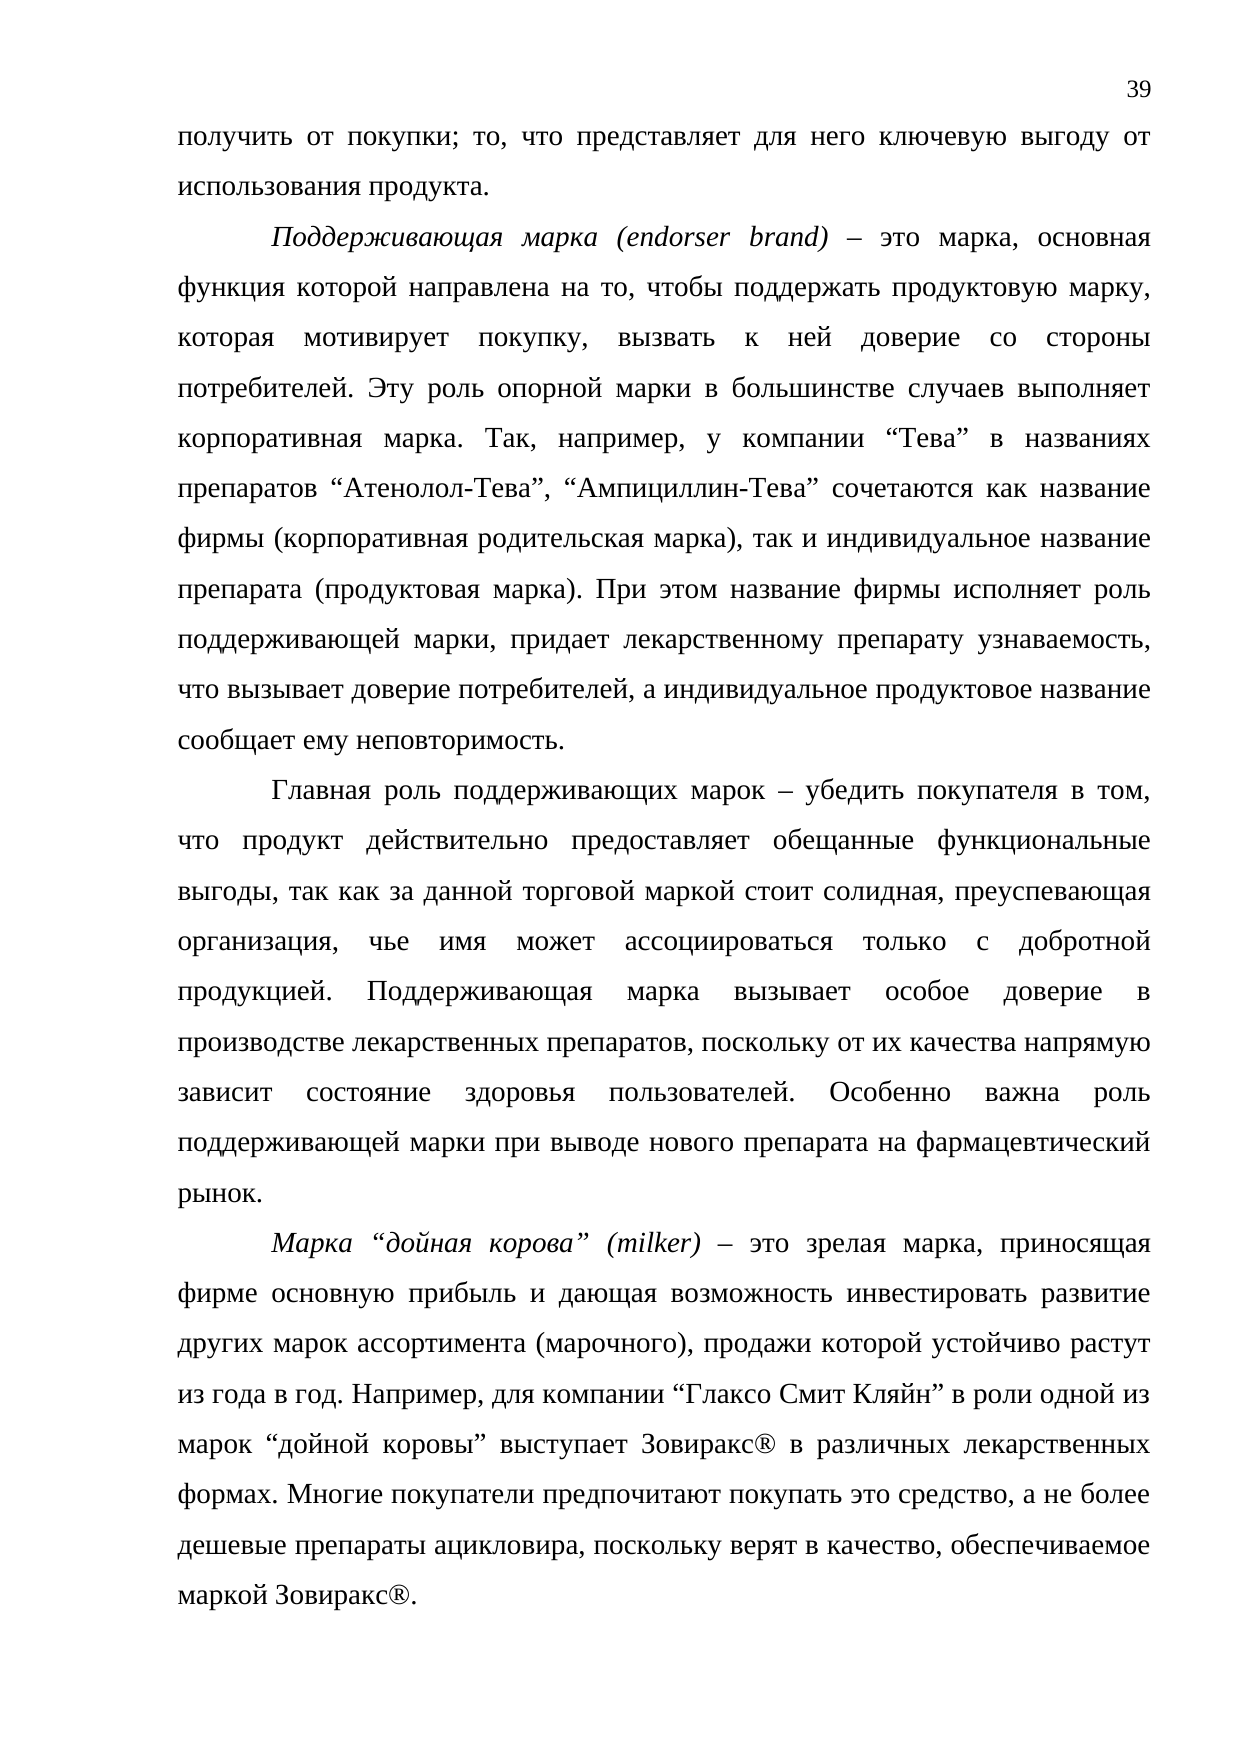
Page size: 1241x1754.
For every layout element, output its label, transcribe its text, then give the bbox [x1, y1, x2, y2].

text Марка “дойная корова” (milker) – это зрелая марка, приносящая фирме основную прибыль и дающая возможность инвестировать развитие других марок ассортимента (марочного), продажи которой устойчиво растут из года в год. Например, для компании “Глаксо Смит Кляйн” в роли одной из марок “дойной коровы” выступает Зовиракс® в различных лекарственных формах. Многие покупатели предпочитают покупать это средство, а не более дешевые препараты ацикловира, поскольку верят в качество, обеспечиваемое маркой Зовиракс®. [177, 1225, 1152, 1611]
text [177, 118, 1152, 202]
text Поддерживающая марка (endorser brand) – это марка, основная функция которой направлена на то, чтобы поддержать продуктовую марку, которая мотивирует покупку, вызвать к ней доверие со стороны потребителей. Эту роль опорной марки в большинстве случаев выполняет корпоративная марка. Так, например, у компании “Тева” в названиях препаратов “Атенолол-Тева”, “Ампициллин-Тева” сочетаются как название фирмы (корпоративная родительская марка), так и индивидуальное название препарата (продуктовая марка). При этом название фирмы исполняет роль поддерживающей марки, придает лекарственному препарату узнаваемость, что вызывает доверие потребителей, а индивидуальное продуктовое название сообщает ему неповторимость. [177, 219, 1152, 755]
text Главная роль поддерживающих марок – убедить покупателя в том, что продукт действительно предоставляет обещанные функциональные выгоды, так как за данной торговой маркой стоит солидная, преуспевающая организация, чье имя может ассоциироваться только с добротной продукцией. Поддерживающая марка вызывает особое доверие в производстве лекарственных препаратов, поскольку от их качества напрямую зависит состояние здоровья пользователей. Особенно важна роль поддерживающей марки при выводе нового препарата на фармацевтический рынок. [177, 772, 1152, 1208]
